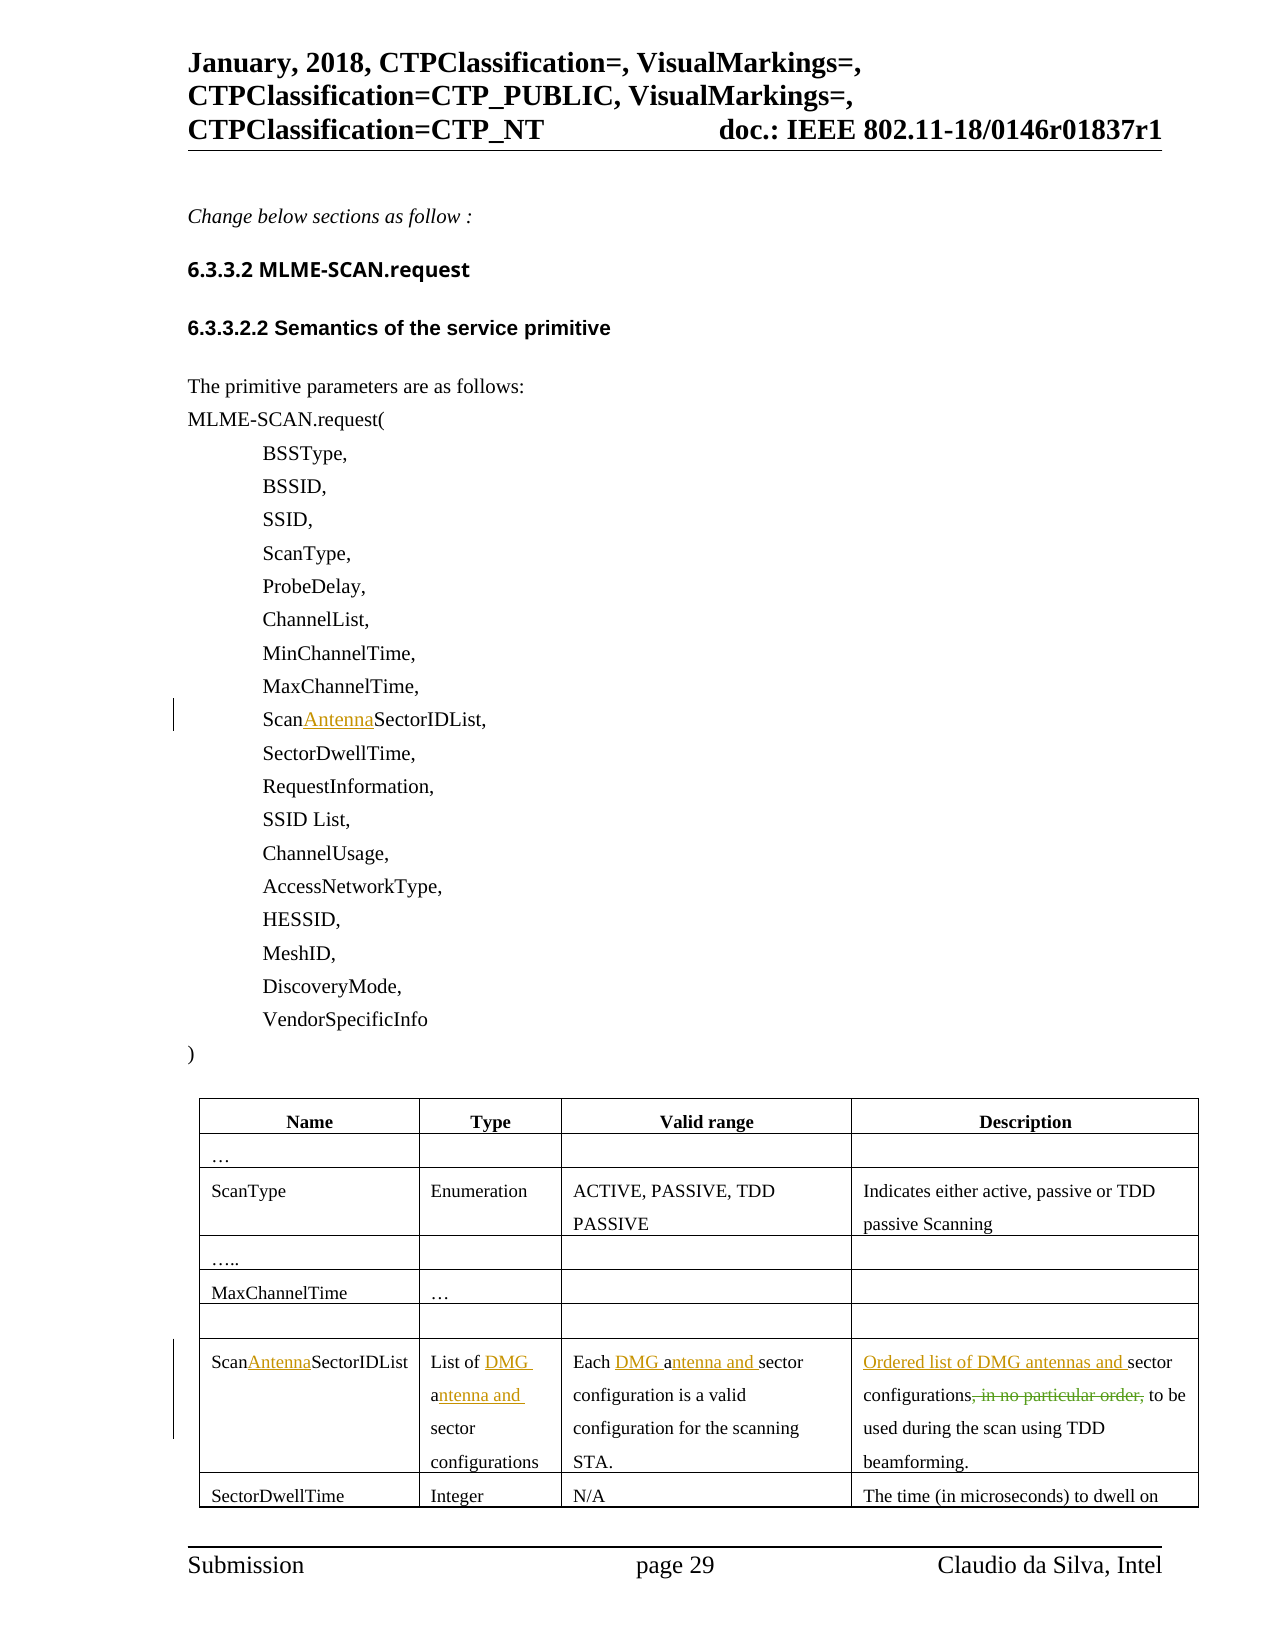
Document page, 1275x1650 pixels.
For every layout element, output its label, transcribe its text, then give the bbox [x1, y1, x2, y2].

text DiscoveryMode, [187, 965, 1162, 998]
text ChannelList, [187, 598, 1162, 631]
table_cell [562, 1270, 851, 1303]
table_cell MaxChannelTime [200, 1270, 419, 1303]
text 6.3.3.2.2 Semantics of the service primitive [187, 308, 1162, 340]
table_cell Each asector configuration is a valid configuration for the scanning STA. [562, 1339, 851, 1472]
text RequestInformation, [187, 765, 1162, 798]
table_cell Indicates either active, passive or TDD passive Scanning [852, 1168, 1198, 1234]
table_header Name [200, 1099, 419, 1132]
table_cell N/A [562, 1473, 851, 1506]
table_cell [420, 1304, 561, 1338]
text MLME-SCAN.request( [187, 398, 1162, 431]
text ScanType, [187, 531, 1162, 565]
text 6.3.3.2 MLME-SCAN.request [187, 252, 1162, 283]
text ScanSectorIDList, [187, 698, 1162, 731]
table_header Valid range [562, 1099, 851, 1132]
text MinChannelTime, [187, 631, 1162, 665]
table_cell Enumeration [420, 1168, 561, 1234]
table_cell [200, 1304, 419, 1338]
text ) [187, 1031, 1162, 1065]
text BSSID, [187, 465, 1162, 498]
table_header Type [420, 1099, 561, 1132]
table_cell List of asector configurations [420, 1339, 561, 1472]
text BSSType, [187, 431, 1162, 465]
table_cell [562, 1134, 851, 1167]
table_cell ….. [200, 1236, 419, 1269]
table_cell sector configurations to be used during the scan using TDD beamforming. [852, 1339, 1198, 1472]
table_cell ScanType [200, 1168, 419, 1234]
table_cell [852, 1270, 1198, 1303]
text MeshID, [187, 931, 1162, 965]
table_cell [852, 1134, 1198, 1167]
text ChannelUsage, [187, 831, 1162, 865]
table_cell ScanSectorIDList [200, 1339, 419, 1472]
table_header Description [852, 1099, 1198, 1132]
text The primitive parameters are as follows: [187, 365, 1162, 398]
text HESSID, [187, 898, 1162, 931]
text SSID, [187, 498, 1162, 531]
table_cell ACTIVE, PASSIVE, TDD PASSIVE [562, 1168, 851, 1234]
table_cell SectorDwellTime [200, 1473, 419, 1506]
table_cell … [420, 1270, 561, 1303]
table_cell [420, 1134, 561, 1167]
table_cell … [200, 1134, 419, 1167]
table_cell [562, 1236, 851, 1269]
table_cell Integer [420, 1473, 561, 1506]
text AccessNetworkType, [187, 865, 1162, 898]
table_cell The time (in microseconds) to dwell on each sector during TDD beamfoming. [852, 1473, 1198, 1506]
table_cell [420, 1236, 561, 1269]
text MaxChannelTime, [187, 665, 1162, 698]
text VendorSpecificInfo [187, 998, 1162, 1031]
table_cell [562, 1304, 851, 1338]
text SSID List, [187, 798, 1162, 831]
table_cell [852, 1236, 1198, 1269]
text Change below sections as follow : [187, 204, 1162, 228]
text SectorDwellTime, [187, 731, 1162, 765]
text ProbeDelay, [187, 565, 1162, 598]
table_cell [852, 1304, 1198, 1338]
